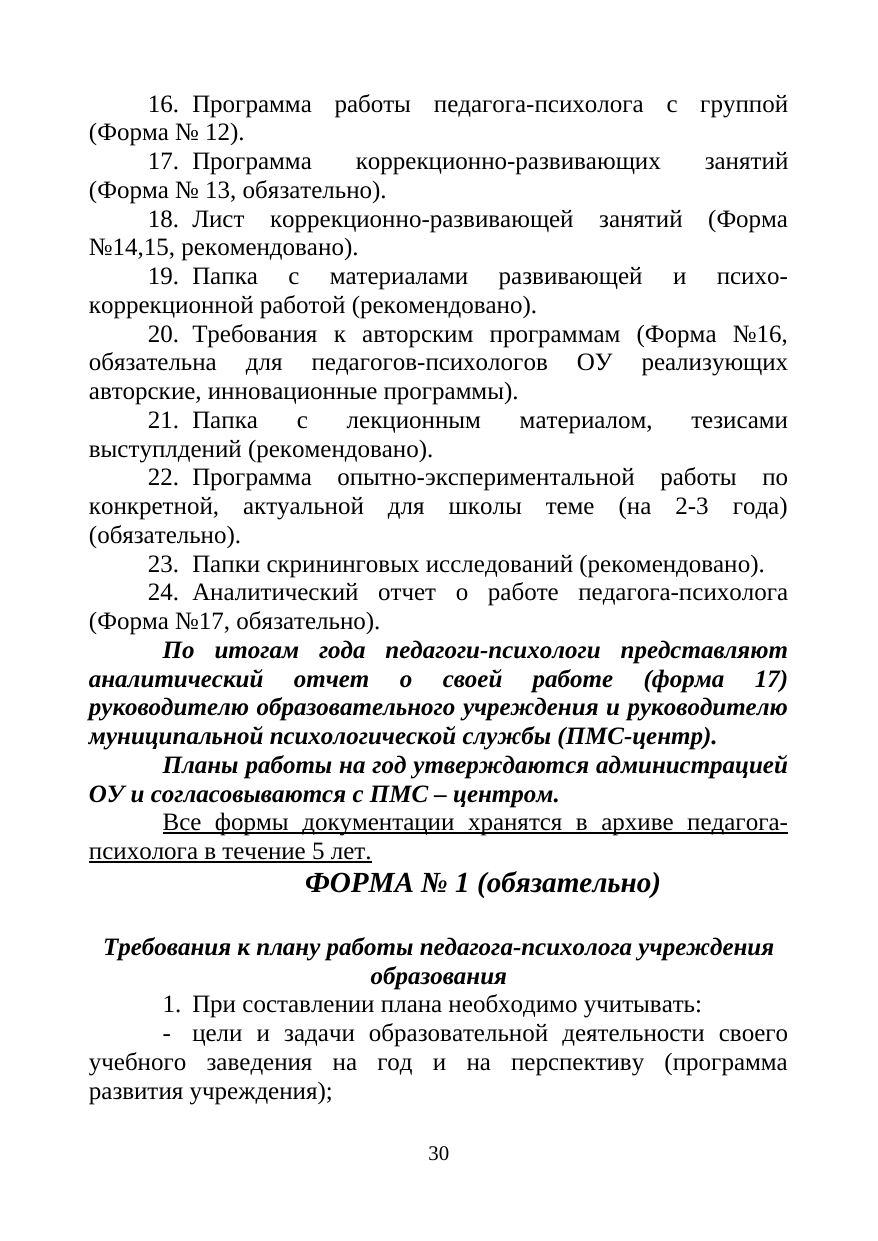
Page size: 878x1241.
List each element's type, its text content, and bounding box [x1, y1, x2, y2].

text Требования к плану работы педагога-психолога учреждения образования [89, 932, 788, 989]
text ФОРМА № 1 (обязательно) [177, 865, 788, 898]
list Программа опытно-экспериментальной работы по конкретной, актуальной для школы теме (на 2-3 года) (обязательно). [89, 462, 788, 549]
text Планы работы на год утверждаются администрацией ОУ и согласовываются с ПМС – центром. [89, 750, 788, 807]
list Лист коррекционно-развивающей занятий (Форма №14,15, рекомендовано). [89, 204, 788, 261]
list Папки скрининговых исследований (рекомендовано). [89, 549, 788, 577]
list При составлении плана необходимо учитывать: [89, 989, 788, 1018]
text Все формы документации хранятся в архиве педагога-психолога в течение 5 лет. [89, 807, 788, 865]
list Папка с материалами развивающей и психо-коррекционной работой (рекомендовано). [89, 261, 788, 319]
list Аналитический отчет о работе педагога-психолога (Форма №17, обязательно). [89, 577, 788, 635]
list Требования к авторским программам (Форма №16, обязательна для педагогов-психологов ОУ реализующих авторские, инновационные программы). [89, 319, 788, 405]
list Программа коррекционно-развивающих занятий (Форма № 13, обязательно). [89, 146, 788, 204]
list цели и задачи образовательной деятельности своего учебного заведения на год и на перспективу (программа развития учреждения); [89, 1018, 788, 1104]
list Программа работы педагога-психолога с группой (Форма № 12). [89, 89, 788, 146]
list Папка с лекционным материалом, тезисами выступлдений (рекомендовано). [89, 405, 788, 462]
text По итогам года педагоги-психологи представляют аналитический отчет о своей работе (форма 17) руководителю образовательного учреждения и руководителю муниципальной психологической службы (ПМС-центр). [89, 635, 788, 750]
